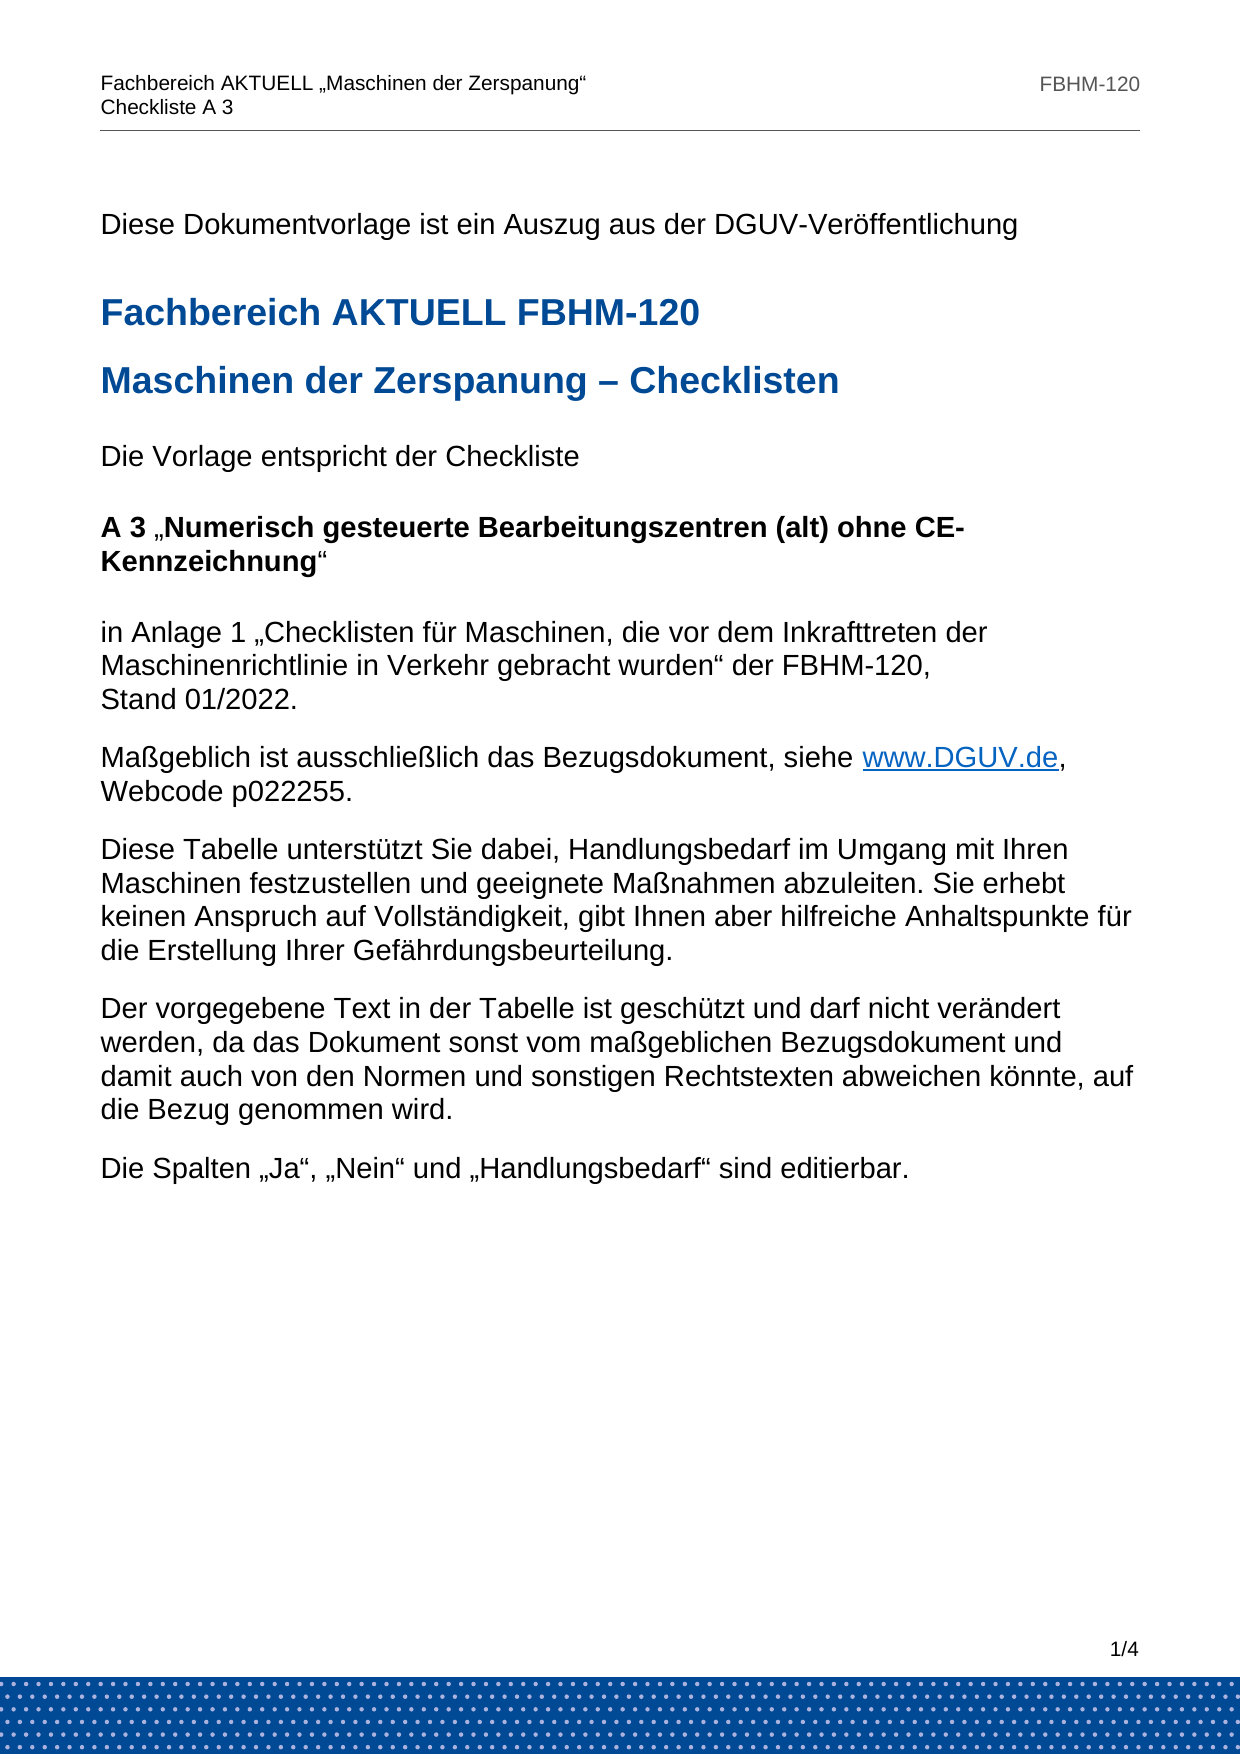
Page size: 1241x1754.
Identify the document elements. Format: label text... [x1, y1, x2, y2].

text Maschinen der Zerspanung – Checklisten [100, 358, 1140, 402]
text Maßgeblich ist ausschließlich das Bezugsdokument, siehe www.DGUV.de, Webcode p022255. [100, 740, 1140, 807]
text Die Vorlage entspricht der Checkliste [100, 439, 1140, 473]
text Diese Tabelle unterstützt Sie dabei, Handlungsbedarf im Umgang mit Ihren Maschinen festzustellen und geeignete Maßnahmen abzuleiten. Sie erhebt keinen Anspruch auf Vollständigkeit, gibt Ihnen aber hilfreiche Anhaltspunkte für die Erstellung Ihrer Gefährdungsbeurteilung. [100, 832, 1140, 967]
text Der vorgegebene Text in der Tabelle ist geschützt und darf nicht verändert werden, da das Dokument sonst vom maßgeblichen Bezugsdokument und damit auch von den Normen und sonstigen Rechtstexten abweichen könnte, auf die Bezug genommen wird. [100, 992, 1140, 1126]
text Fachbereich AKTUELL FBHM-120 [100, 290, 1140, 333]
text in Anlage 1 „Checklisten für Maschinen, die vor dem Inkrafttreten der Maschinenrichtlinie in Verkehr gebracht wurden“ der FBHM-120, Stand 01/2022. [100, 615, 1140, 715]
text A 3 „Numerisch gesteuerte Bearbeitungszentren (alt) ohne CE-Kennzeichnung“ [100, 510, 1140, 577]
text Diese Dokumentvorlage ist ein Auszug aus der DGUV-Veröffentlichung [100, 207, 1140, 240]
text Die Spalten „Ja“, „Nein“ und „Handlungsbedarf“ sind editierbar. [100, 1151, 1140, 1184]
